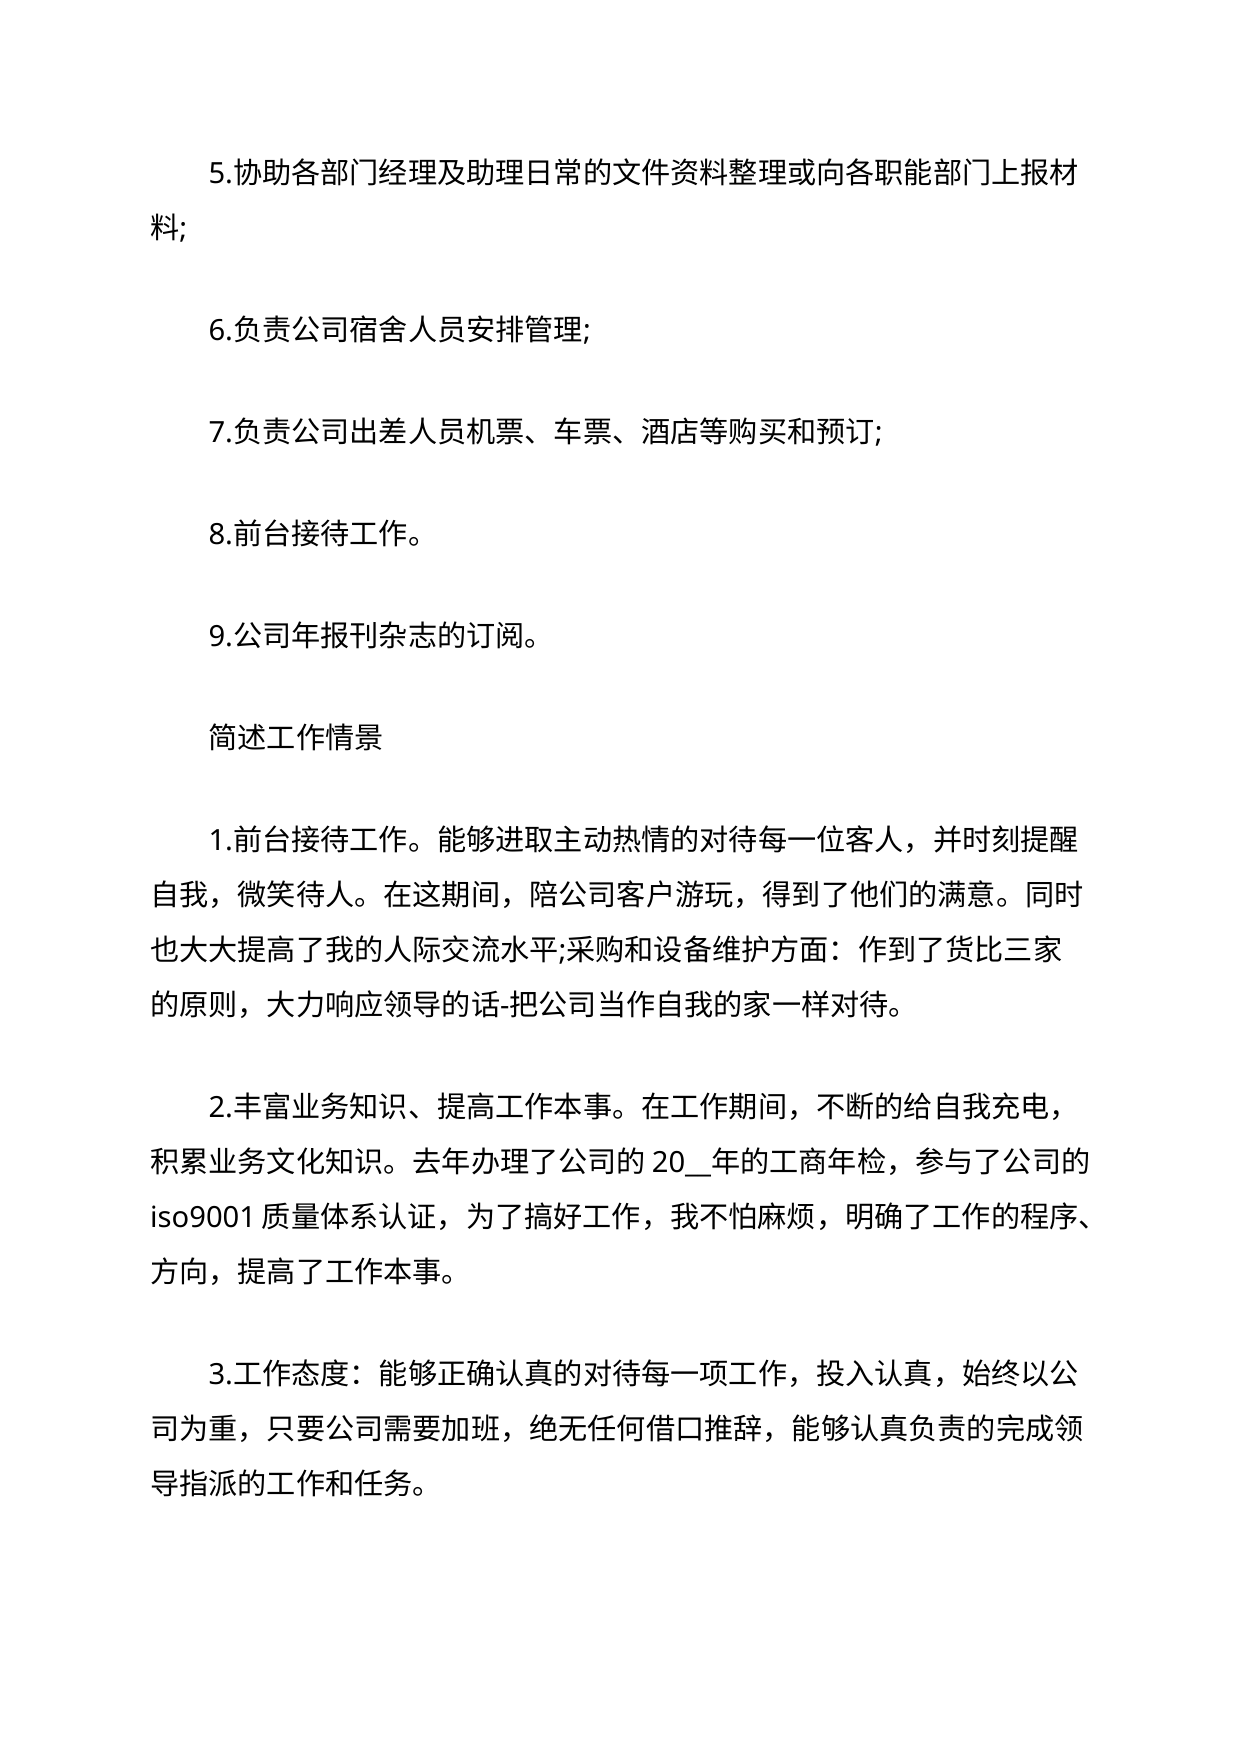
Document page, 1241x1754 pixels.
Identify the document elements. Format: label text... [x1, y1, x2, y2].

text 1.前台接待工作。能够进取主动热情的对待每一位客人，并时刻提醒自我，微笑待人。在这期间，陪公司客户游玩，得到了他们的满意。同时也大大提高了我的人际交流水平;采购和设备维护方面：作到了货比三家的原则，大力响应领导的话-把公司当作自我的家一样对待。 [150, 817, 1090, 1024]
text 6.负责公司宿舍人员安排管理; [150, 307, 1090, 349]
text 2.丰富业务知识、提高工作本事。在工作期间，不断的给自我充电，积累业务文化知识。去年办理了公司的20__年的工商年检，参与了公司的iso9001质量体系认证，为了搞好工作，我不怕麻烦，明确了工作的程序、方向，提高了工作本事。 [150, 1083, 1090, 1291]
text 8.前台接待工作。 [150, 511, 1090, 553]
text 7.负责公司出差人员机票、车票、酒店等购买和预订; [150, 409, 1090, 451]
text 3.工作态度：能够正确认真的对待每一项工作，投入认真，始终以公司为重，只要公司需要加班，绝无任何借口推辞，能够认真负责的完成领导指派的工作和任务。 [150, 1350, 1090, 1502]
text 简述工作情景 [150, 715, 1090, 757]
text 5.协助各部门经理及助理日常的文件资料整理或向各职能部门上报材料; [150, 150, 1090, 247]
text 9.公司年报刊杂志的订阅。 [150, 613, 1090, 655]
